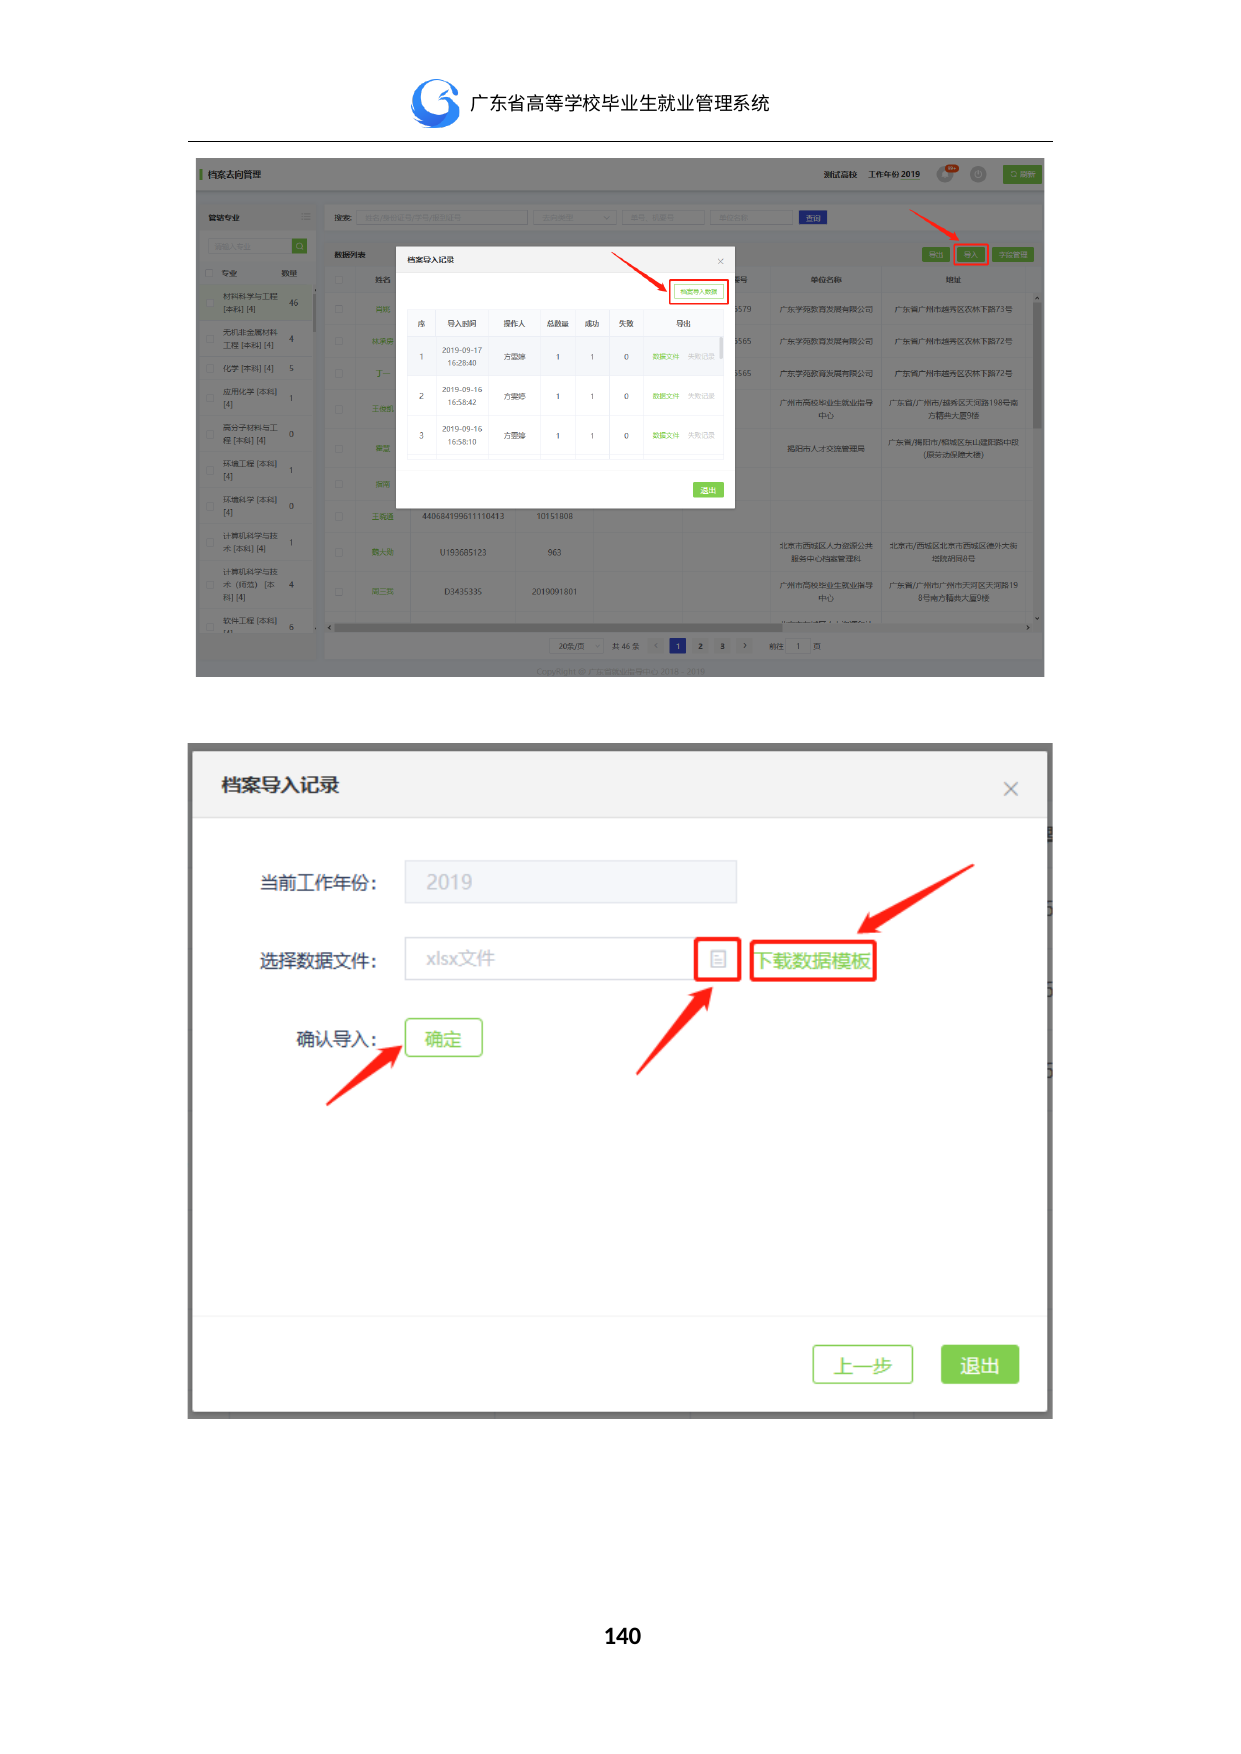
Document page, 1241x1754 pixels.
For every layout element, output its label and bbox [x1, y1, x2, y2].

picture [187, 743, 1053, 1419]
picture [411, 79, 460, 128]
picture [195, 158, 1045, 677]
